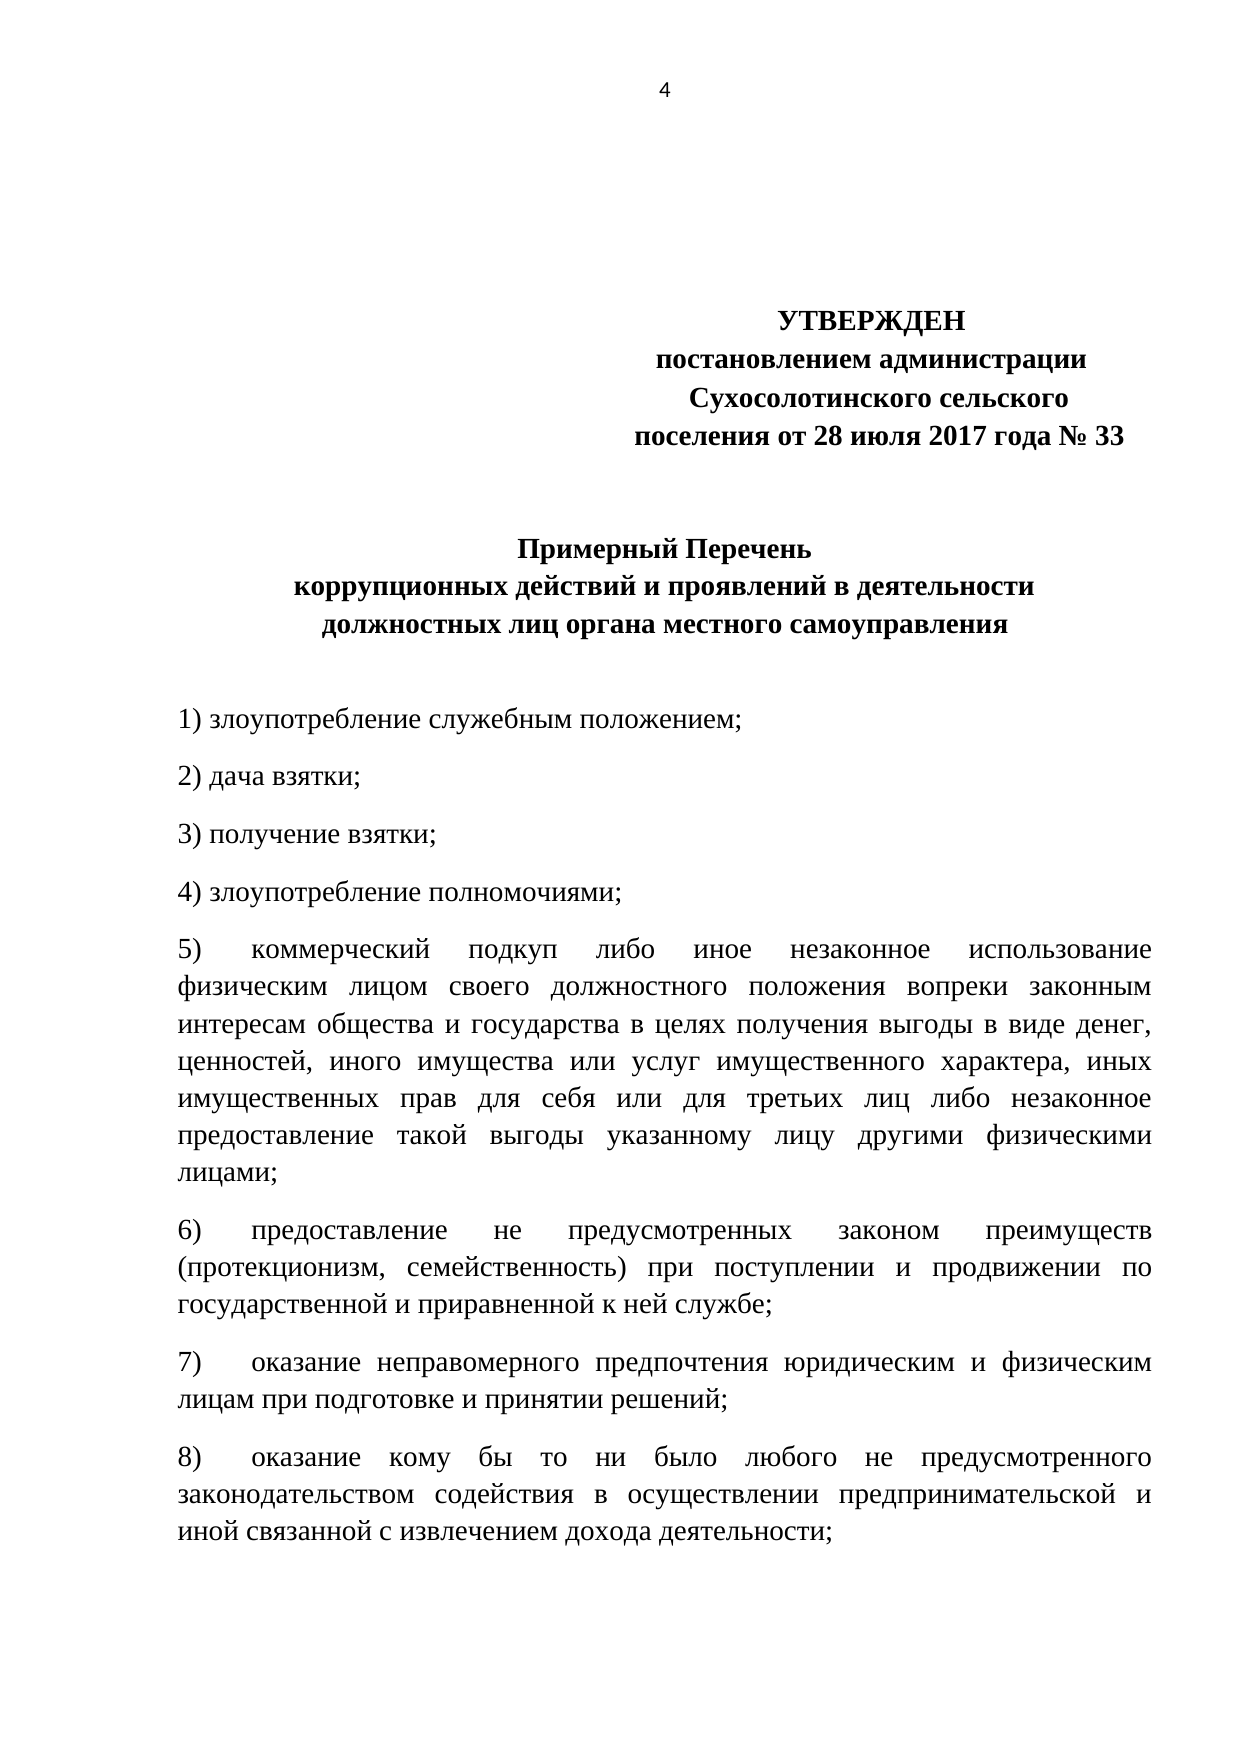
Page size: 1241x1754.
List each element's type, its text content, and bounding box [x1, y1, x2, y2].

text постановлением администрации [177, 341, 1087, 375]
list злоупотребление служебным положением; [177, 701, 1153, 734]
list предоставление не предусмотренных законом преимуществ (протекционизм, семейственность) при поступлении и продвижении по государственной и приравненной к ней службе; [177, 1212, 1153, 1320]
text Сухосолотинского сельского поселения от 28 июля 2017 года № 33 [626, 381, 1132, 452]
list злоупотребление полномочиями; [177, 874, 1153, 907]
subtitle Примерный Перечень [217, 531, 1112, 564]
list коммерческий подкуп либо иное незаконное использование физическим лицом своего должностного положения вопреки законным интересам общества и государства в целях получения выгоды в виде денег, ценностей, иного имущества или услуг имущественного характера, иных имущественных прав для себя или для третьих лиц либо незаконное предоставление такой выгоды указанному лицу другими физическими лицами; [177, 931, 1153, 1188]
subtitle коррупционных действий и проявлений в деятельности должностных лиц органа местного самоуправления [217, 568, 1112, 639]
list оказание кому бы то ни было любого не предусмотренного законодательством содействия в осуществлении предпринимательской и иной связанной с извлечением дохода деятельности; [177, 1439, 1153, 1547]
list дача взятки; [177, 758, 1153, 792]
list оказание неправомерного предпочтения юридическим и физическим лицам при подготовке и принятии решений; [177, 1344, 1153, 1415]
text УТВЕРЖДЕН [777, 303, 1153, 336]
list получение взятки; [177, 816, 1153, 850]
